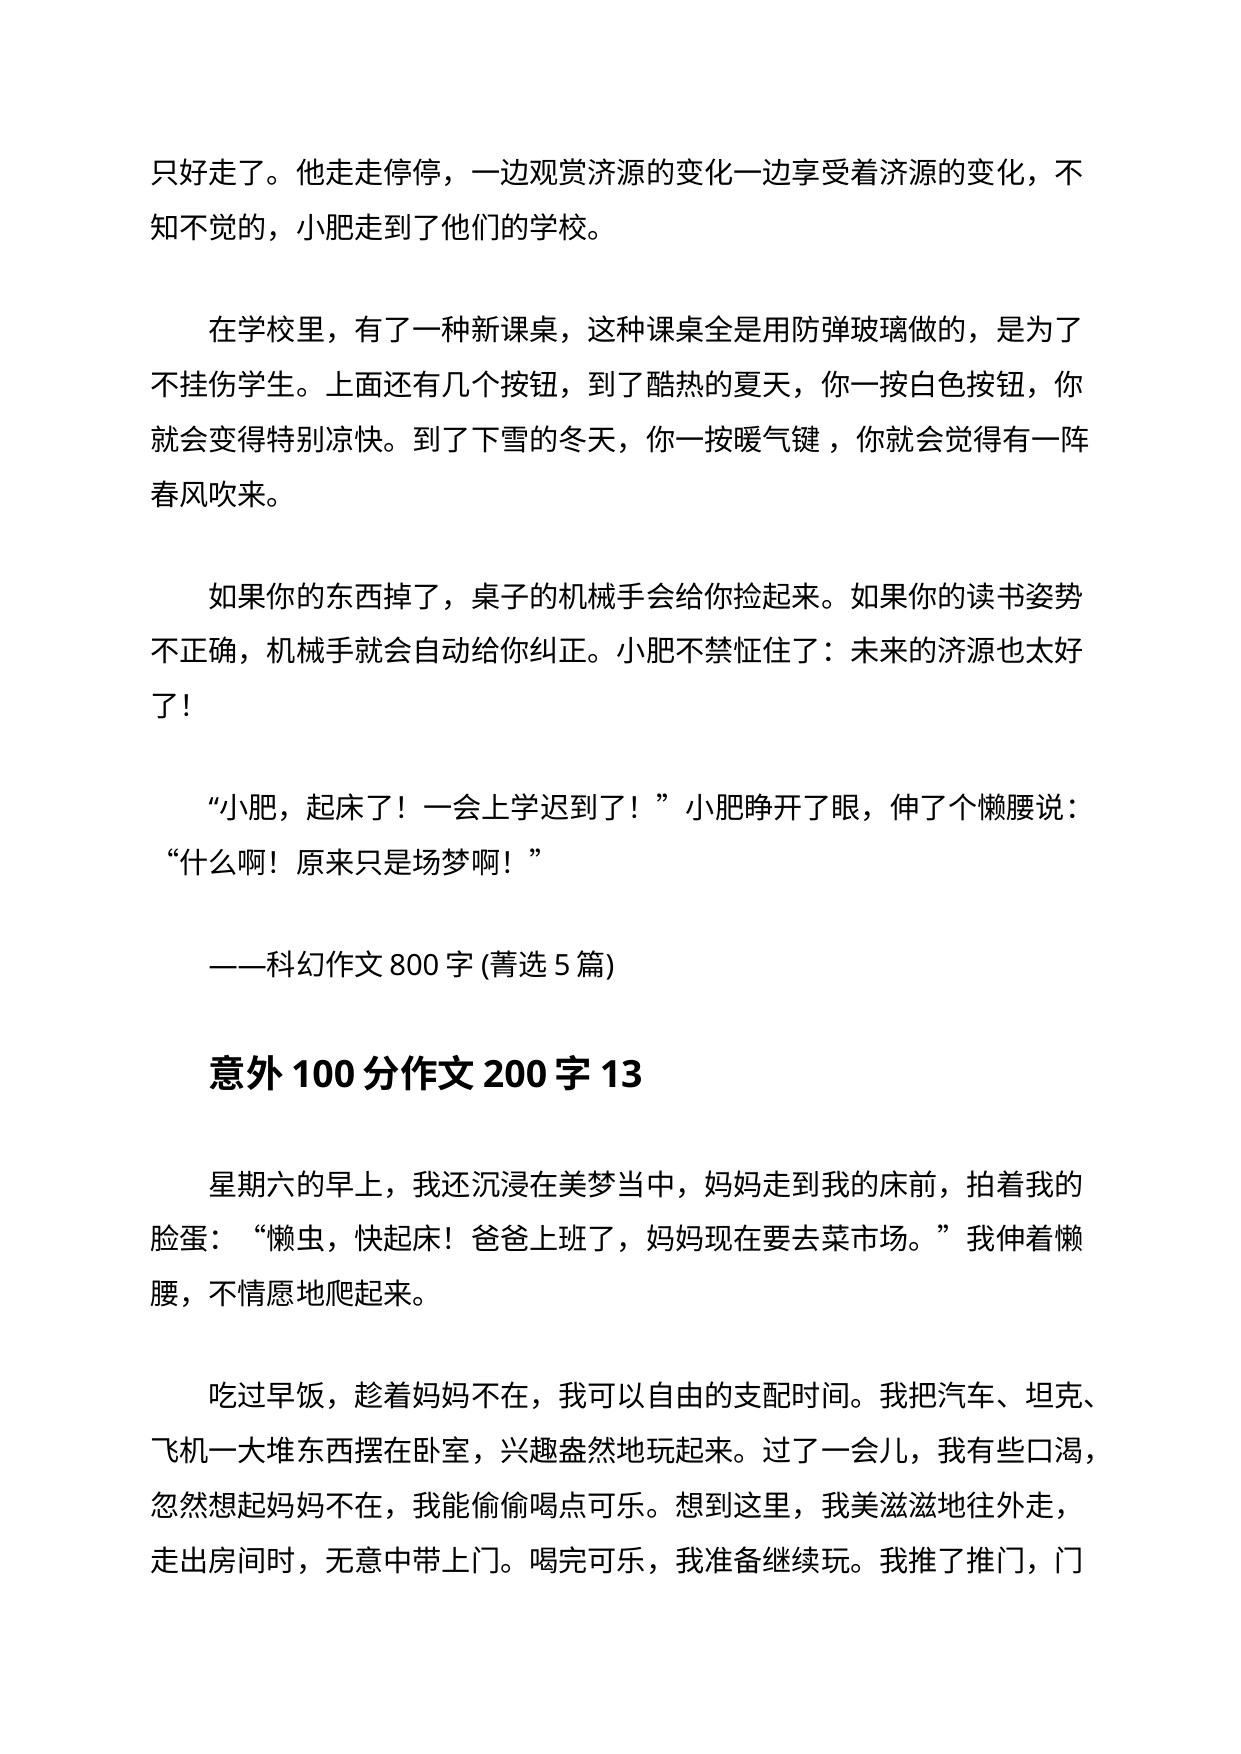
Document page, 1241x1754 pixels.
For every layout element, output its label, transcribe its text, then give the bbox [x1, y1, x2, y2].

text 星期六的早上，我还沉浸在美梦当中，妈妈走到我的床前，拍着我的脸蛋：“懒虫，快起床！爸爸上班了，妈妈现在要去菜市场。”我伸着懒腰，不情愿地爬起来。 [150, 1161, 1090, 1313]
text 如果你的东西掉了，桌子的机械手会给你捡起来。如果你的读书姿势不正确，机械手就会自动给你纠正。小肥不禁怔住了：未来的济源也太好了！ [150, 573, 1090, 725]
text “小肥，起床了！一会上学迟到了！”小肥睁开了眼，伸了个懒腰说：“什么啊！原来只是场梦啊！” [150, 785, 1090, 882]
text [150, 150, 1090, 247]
text ——科幻作文800字 (菁选5篇) [150, 941, 1090, 984]
text 意外100分作文200字13 [150, 1043, 1090, 1098]
text 在学校里，有了一种新课桌，这种课桌全是用防弹玻璃做的，是为了不挂伤学生。上面还有几个按钮，到了酷热的夏天，你一按白色按钮，你就会变得特别凉快。到了下雪的冬天，你一按暖气键 ，你就会觉得有一阵春风吹来。 [150, 307, 1090, 514]
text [150, 1373, 1090, 1579]
